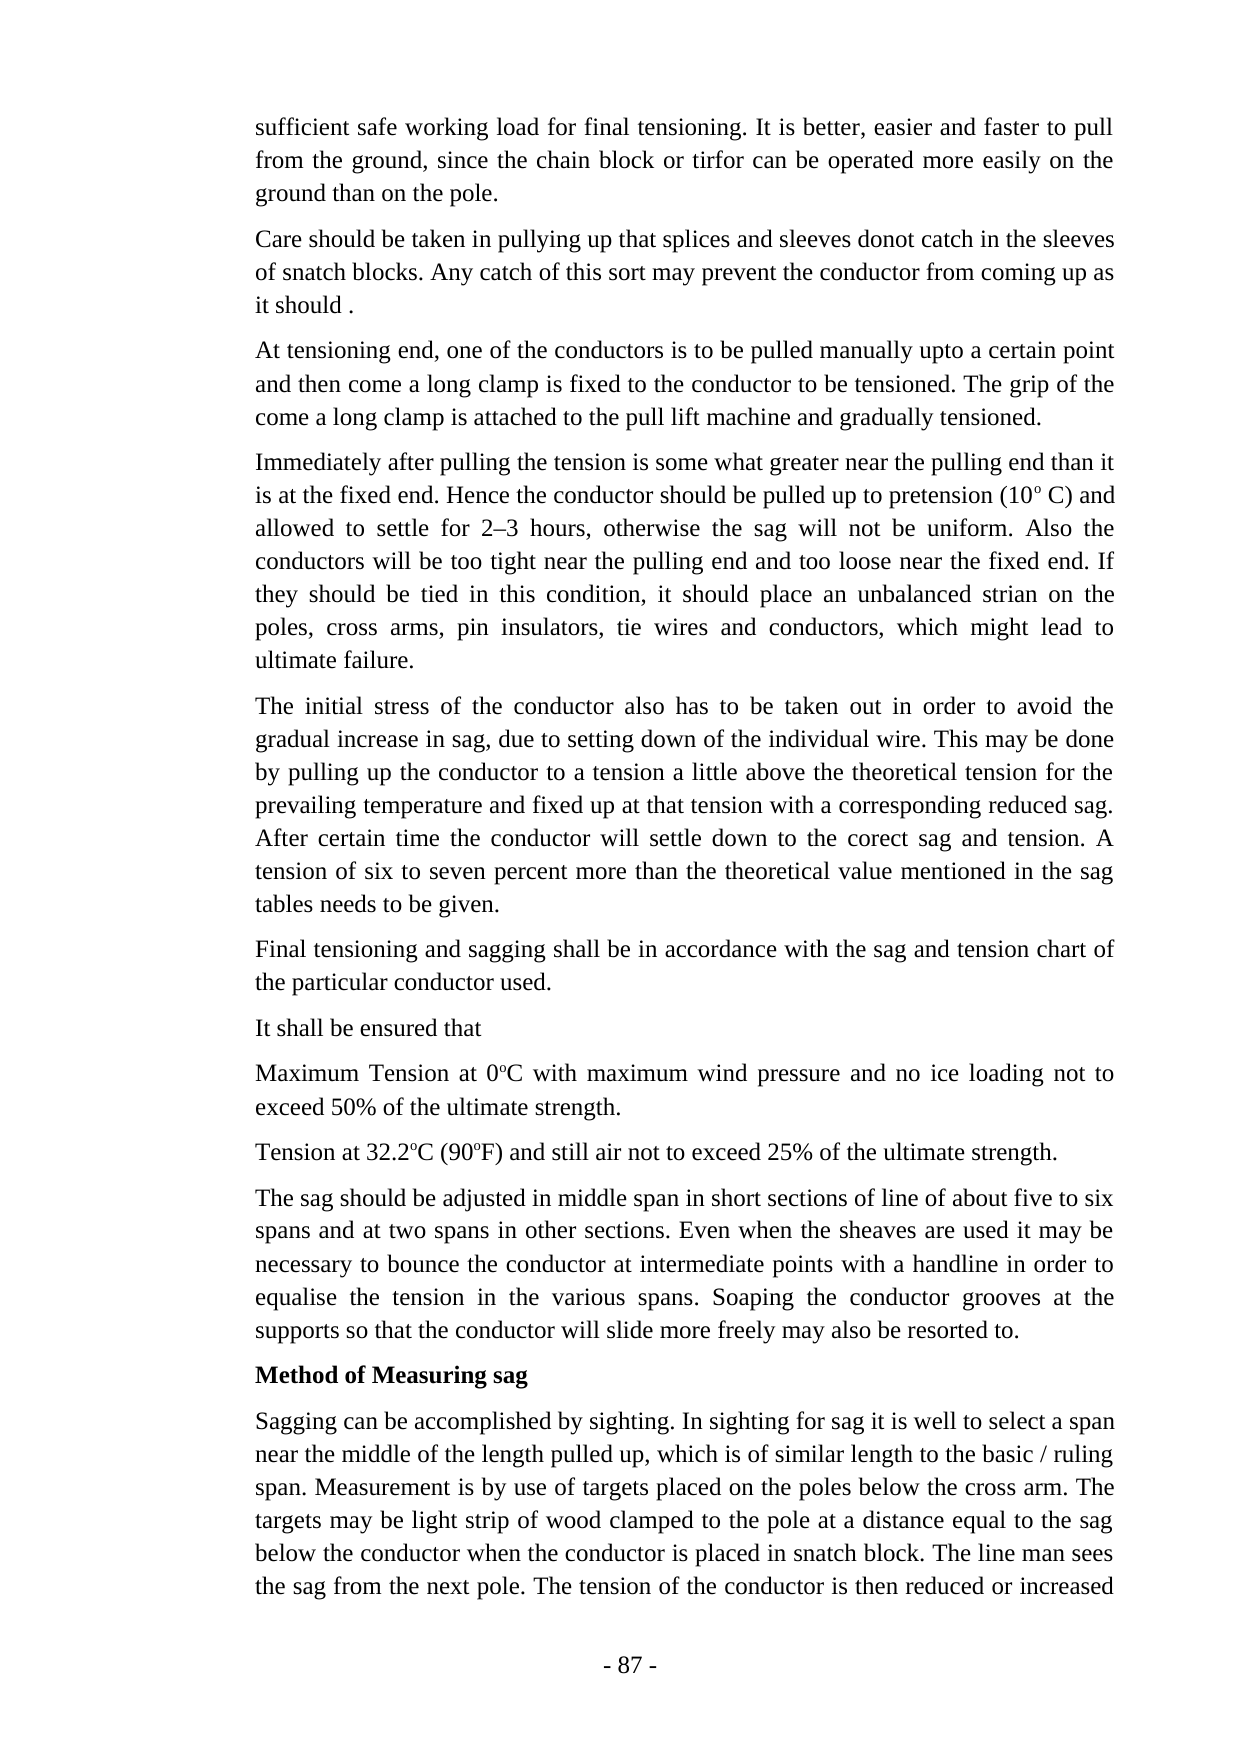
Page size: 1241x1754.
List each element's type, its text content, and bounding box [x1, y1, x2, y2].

text It shall be ensured that [255, 1013, 1115, 1042]
text Care should be taken in pullying up that splices and sleeves donot catch in the sleeves of snatch blocks. Any catch of this sort may prevent the conductor from coming up as it should . [255, 224, 1115, 319]
text Final tensioning and sagging shall be in accordance with the sag and tension chart of the particular conductor used. [255, 934, 1115, 996]
text Maximum Tension at 0oC with maximum wind pressure and no ice loading not to exceed 50% of the ultimate strength. [255, 1058, 1115, 1120]
text The sag should be adjusted in middle span in short sections of line of about five to six spans and at two spans in other sections. Even when the sheaves are used it may be necessary to bounce the conductor at intermediate points with a handline in order to equalise the tension in the various spans. Soaping the conductor grooves at the supports so that the conductor will slide more freely may also be resorted to. [255, 1183, 1115, 1343]
text The initial stress of the conductor also has to be taken out in order to avoid the gradual increase in sag, due to setting down of the individual wire. This may be done by pulling up the conductor to a tension a little above the theoretical tension for the prevailing temperature and fixed up at that tension with a corresponding reduced sag. After certain time the conductor will settle down to the corect sag and tension. A tension of six to seven percent more than the theoretical value mentioned in the sag tables needs to be given. [255, 691, 1115, 918]
text At tensioning end, one of the conductors is to be pulled manually upto a certain point and then come a long clamp is fixed to the conductor to be tensioned. The grip of the come a long clamp is attached to the pull lift machine and gradually tensioned. [255, 336, 1115, 430]
list Method of Measuring sag [180, 1360, 1115, 1389]
text Immediately after pulling the tension is some what greater near the pulling end than it is at the fixed end. Hence the conductor should be pulled up to pretension (10o C) and allowed to settle for 2–3 hours, otherwise the sag will not be uniform. Also the conductors will be too tight near the pulling end and too loose near the fixed end. If they should be tied in this condition, it should place an unbalanced strian on the poles, cross arms, pin insulators, tie wires and conductors, which might lead to ultimate failure. [255, 447, 1115, 674]
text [255, 112, 1115, 207]
text Tension at 32.2oC (90oF) and still air not to exceed 25% of the ultimate strength. [255, 1137, 1115, 1166]
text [255, 1406, 1115, 1599]
